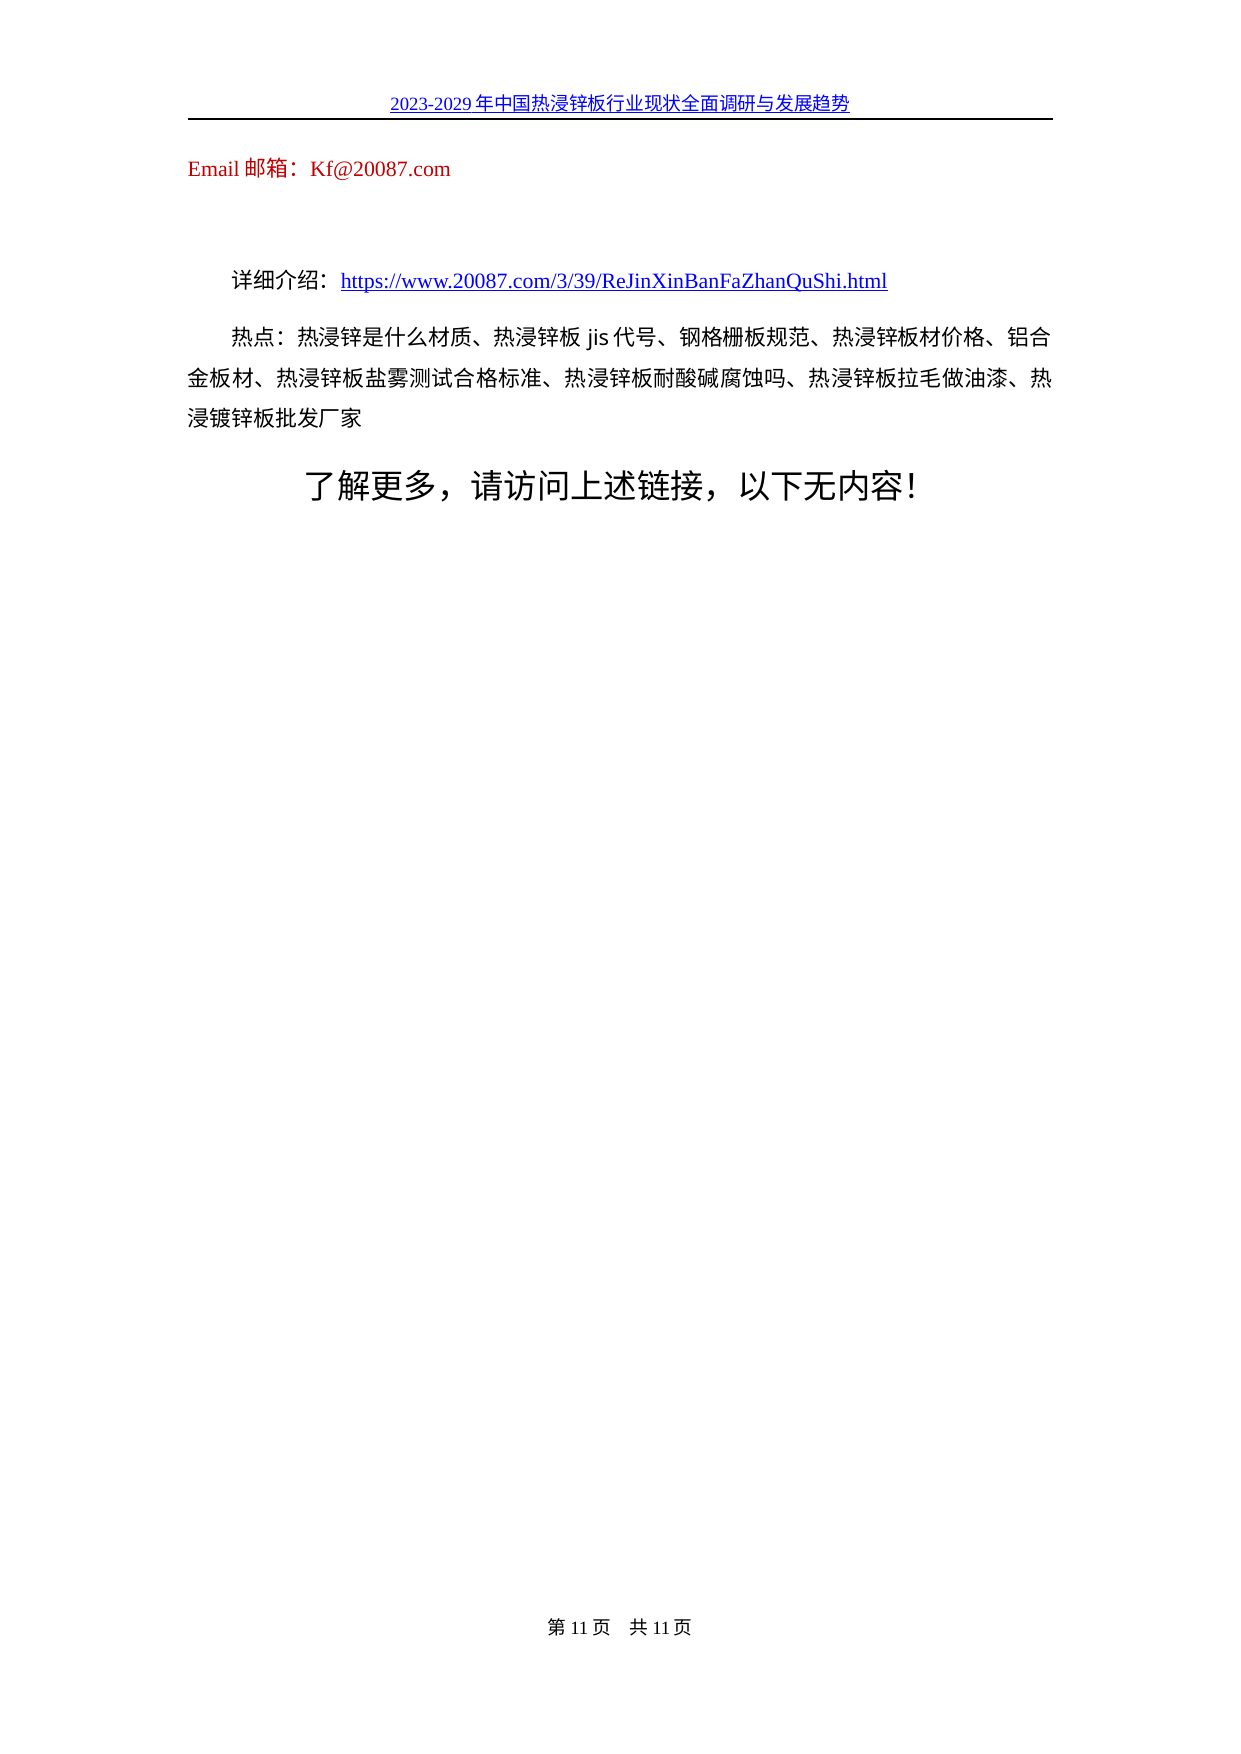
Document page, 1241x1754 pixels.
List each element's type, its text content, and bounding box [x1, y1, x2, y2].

text Email邮箱：Kf@20087.com [187, 150, 1053, 183]
title 了解更多，请访问上述链接，以下无内容！ [187, 451, 1053, 516]
text 详细介绍：https://www.20087.com/3/39/ReJinXinBanFaZhanQuShi.html [187, 263, 1053, 296]
text 热点：热浸锌是什么材质、热浸锌板jis代号、钢格栅板规范、热浸锌板材价格、铝合金板材、热浸锌板盐雾测试合格标准、热浸锌板耐酸碱腐蚀吗、热浸锌板拉毛做油漆、热浸镀锌板批发厂家 [187, 320, 1053, 433]
